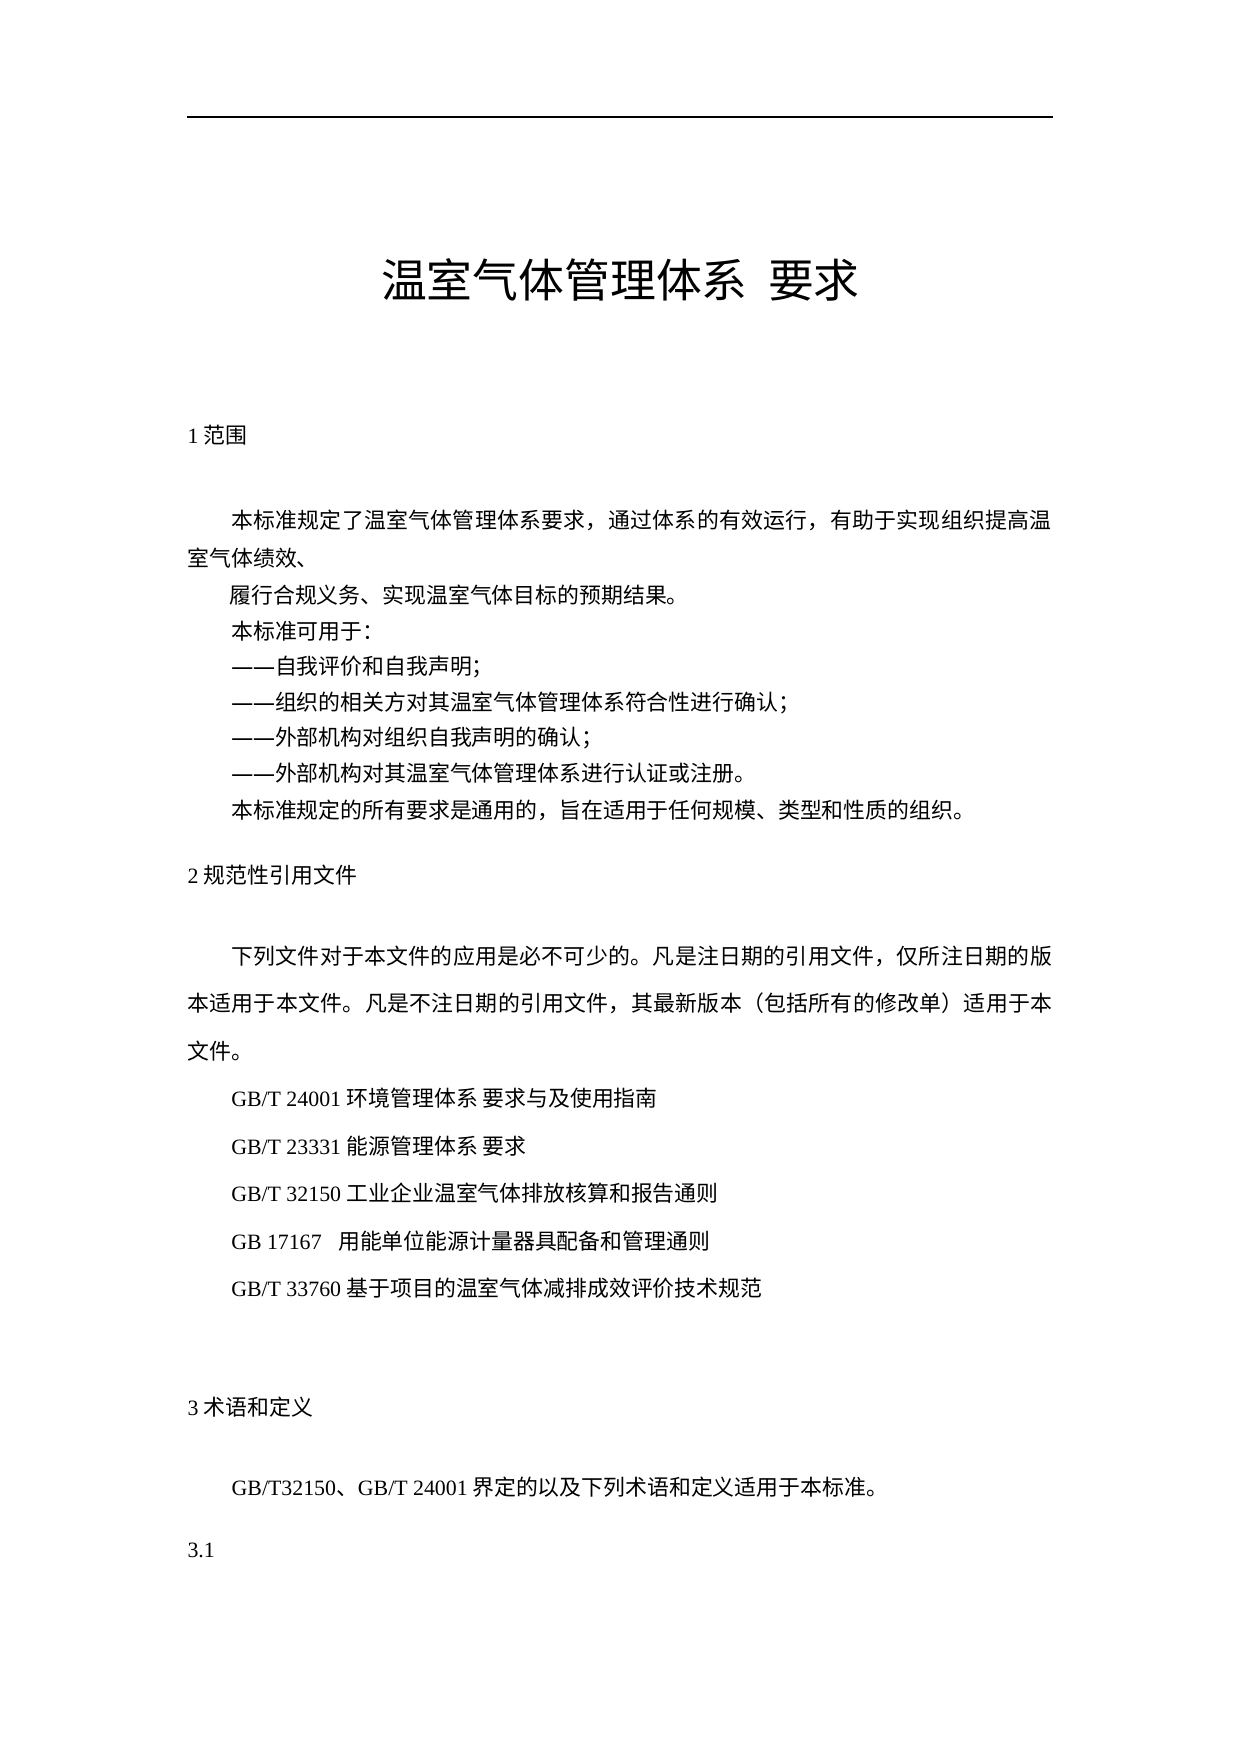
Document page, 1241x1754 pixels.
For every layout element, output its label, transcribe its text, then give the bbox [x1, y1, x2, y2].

text 下列文件对于本文件的应用是必不可少的。凡是注日期的引用文件，仅所注日期的版本适用于本文件。凡是不注日期的引用文件，其最新版本（包括所有的修改单）适用于本文件。 [187, 939, 1053, 1066]
text GB/T 32150 工业企业温室气体排放核算和报告通则 [187, 1176, 1053, 1208]
text GB/T 23331 能源管理体系 要求 [187, 1129, 1053, 1161]
text GB/T 24001 环境管理体系 要求与及使用指南 [187, 1081, 1053, 1113]
text 本标准可用于： [187, 611, 1053, 646]
text 3.1 [187, 1534, 1053, 1566]
text 本标准规定了温室气体管理体系要求，通过体系的有效运行，有助于实现组织提高温室气体绩效、— [187, 498, 1053, 573]
text ——外部机构对组织自我声明的确认； [187, 717, 1053, 753]
text ——外部机构对其温室气体管理体系进行认证或注册。 [187, 753, 1053, 788]
list 温室气体管理体系 要求 [187, 229, 1053, 326]
list 3 术语和定义 [187, 1389, 1053, 1422]
list 2 规范性引用文件 [187, 858, 1053, 891]
text ——自我评价和自我声明； [187, 646, 1053, 682]
text 履行合规义务、实现温室气体目标的预期结果。 [187, 573, 1053, 611]
list 1 范围 [187, 418, 1053, 450]
text GB/T 33760 基于项目的温室气体减排成效评价技术规范 [187, 1271, 1053, 1303]
text 本标准规定的所有要求是通用的，旨在适用于任何规模、类型和性质的组织。 [187, 788, 1053, 826]
text GB/T32150、GB/T 24001界定的以及下列术语和定义适用于本标准。 [187, 1470, 1053, 1502]
text GB 17167 用能单位能源计量器具配备和管理通则 [187, 1224, 1053, 1256]
text ——组织的相关方对其温室气体管理体系符合性进行确认； [187, 682, 1053, 717]
